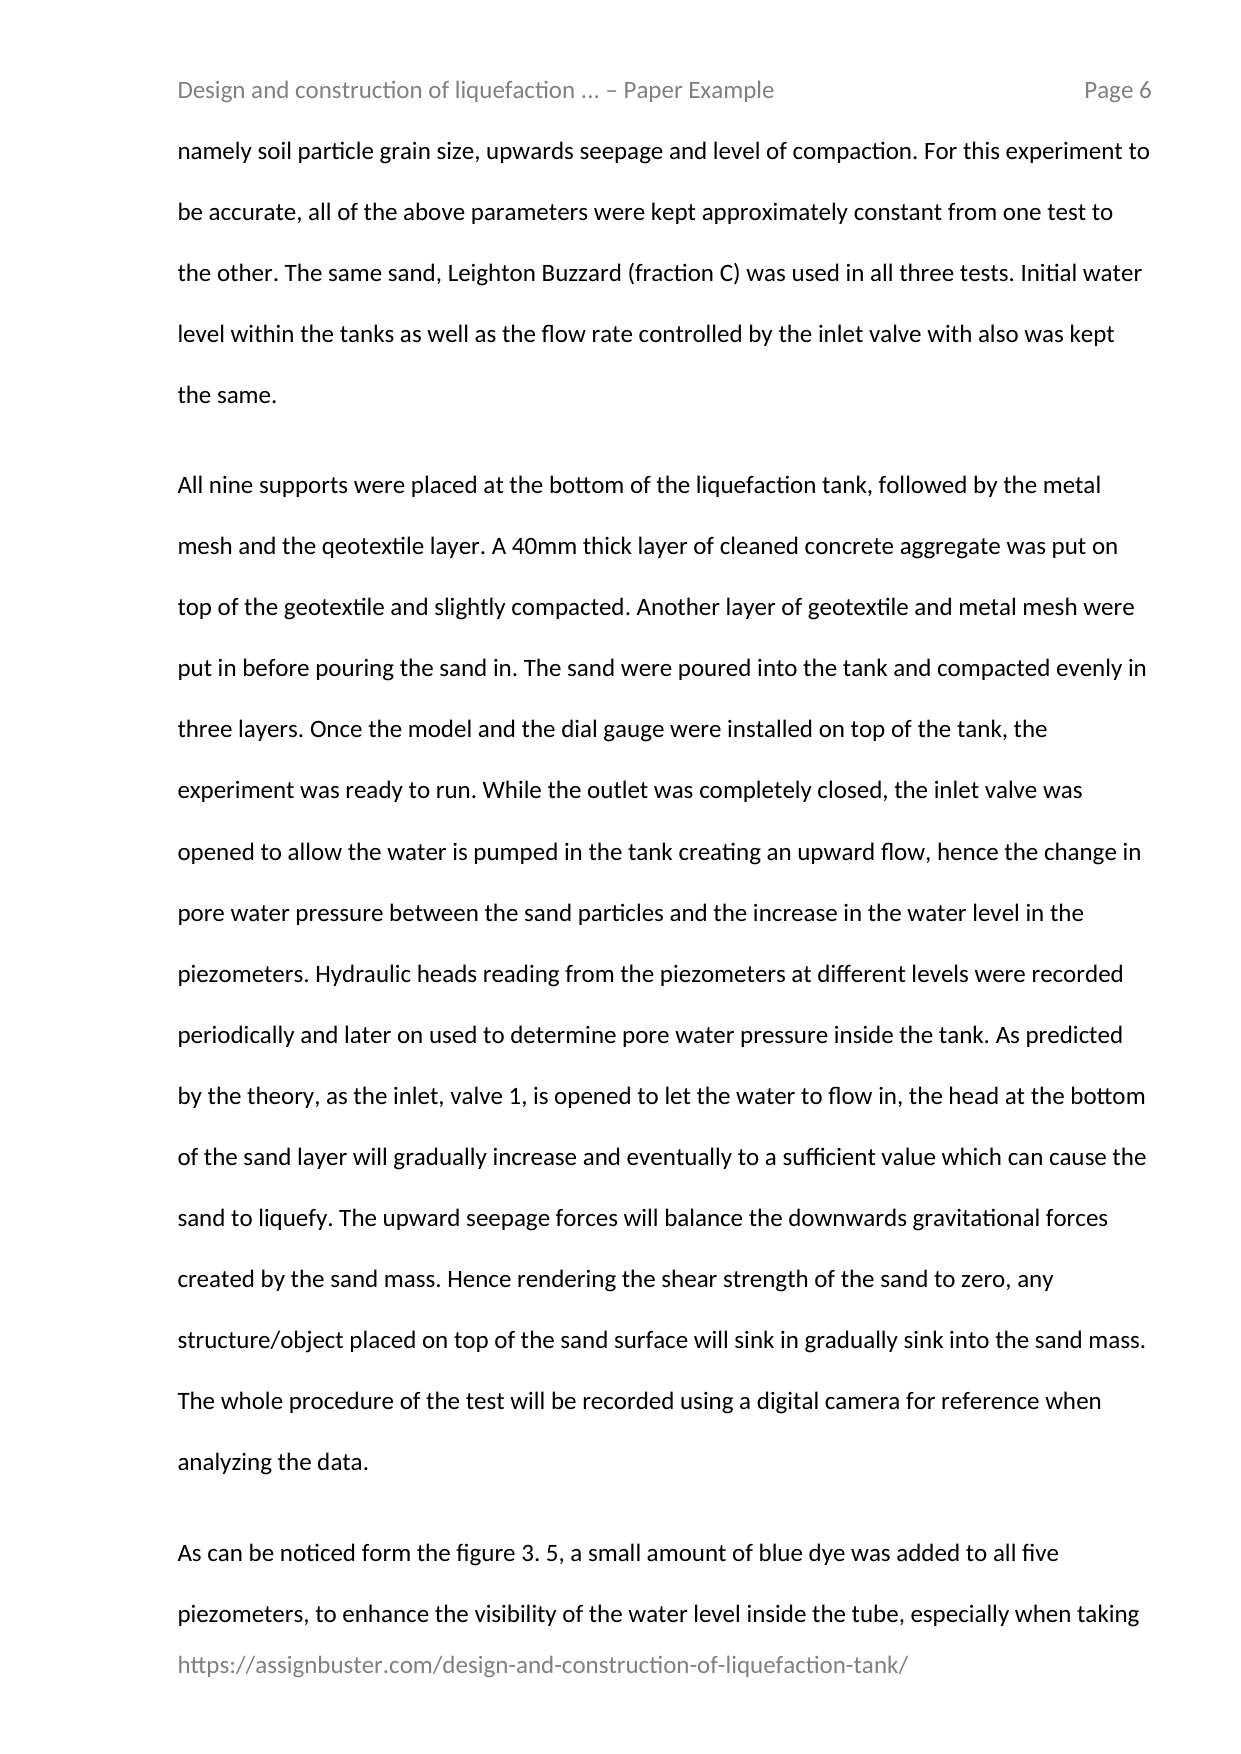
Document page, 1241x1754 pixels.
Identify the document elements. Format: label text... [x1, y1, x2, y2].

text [177, 135, 1152, 409]
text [177, 1537, 1152, 1628]
text All nine supports were placed at the bottom of the liquefaction tank, followed by the metal mesh and the qeotextile layer. A 40mm thick layer of cleaned concrete aggregate was put on top of the geotextile and slightly compacted. Another layer of geotextile and metal mesh were put in before pouring the sand in. The sand were poured into the tank and compacted evenly in three layers. Once the model and the dial gauge were installed on top of the tank, the experiment was ready to run. While the outlet was completely closed, the inlet valve was opened to allow the water is pumped in the tank creating an upward flow, hence the change in pore water pressure between the sand particles and the increase in the water level in the piezometers. Hydraulic heads reading from the piezometers at different levels were recorded periodically and later on used to determine pore water pressure inside the tank. As predicted by the theory, as the inlet, valve 1, is opened to let the water to flow in, the head at the bottom of the sand layer will gradually increase and eventually to a sufficient value which can cause the sand to liquefy. The upward seepage forces will balance the downwards gravitational forces created by the sand mass. Hence rendering the shear strength of the sand to zero, any structure/object placed on top of the sand surface will sink in gradually sink into the sand mass. The whole procedure of the test will be recorded using a digital camera for reference when analyzing the data. [177, 469, 1152, 1477]
